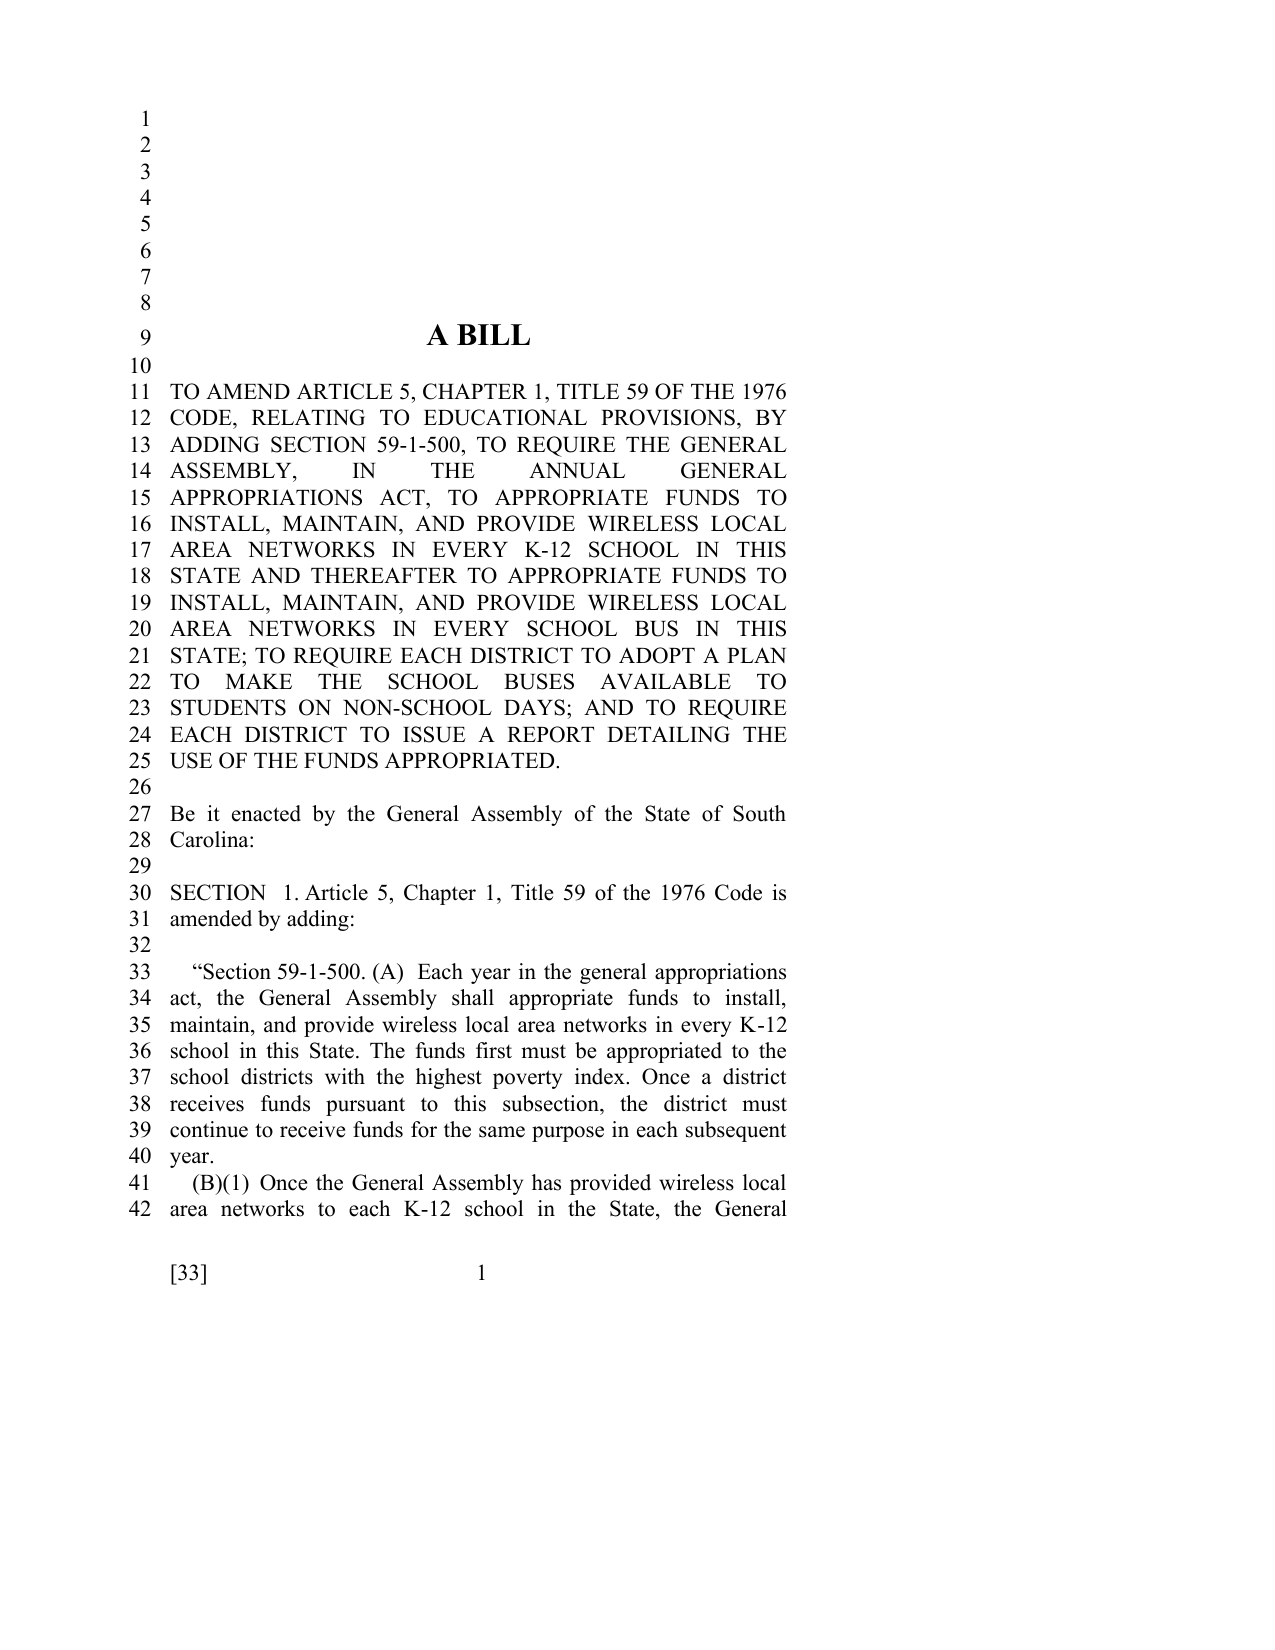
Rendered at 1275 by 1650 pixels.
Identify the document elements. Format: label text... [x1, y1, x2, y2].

text A BILL [169, 316, 787, 352]
text Be it enacted by the General Assembly of the State of South Carolina: [169, 800, 787, 852]
text “Section 59-1-500. (A) Each year in the general appropriations act, the General Assembly shall appropriate funds to install, maintain, and provide wireless local area networks in every K-12 school in this State. The funds first must be appropriated to the school districts with the highest poverty index. Once a district receives funds pursuant to this subsection, the district must continue to receive funds for the same purpose in each subsequent year. [169, 958, 787, 1169]
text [169, 1169, 787, 1221]
text SECTION 1. Article 5, Chapter 1, Title 59 of the 1976 Code is amended by adding: [169, 879, 787, 932]
text TO AMEND ARTICLE 5, CHAPTER 1, TITLE 59 OF THE 1976 CODE, RELATING TO EDUCATIONAL PROVISIONS, BY ADDING SECTION 59-1-500, TO REQUIRE THE GENERAL ASSEMBLY, IN THE ANNUAL GENERAL APPROPRIATIONS ACT, TO APPROPRIATE FUNDS TO INSTALL, MAINTAIN, AND PROVIDE WIRELESS LOCAL AREA NETWORKS IN EVERY K-12 SCHOOL IN THIS STATE AND THEREAFTER TO APPROPRIATE FUNDS TO INSTALL, MAINTAIN, AND PROVIDE WIRELESS LOCAL AREA NETWORKS IN EVERY SCHOOL BUS IN THIS STATE; TO REQUIRE EACH DISTRICT TO ADOPT A PLAN TO MAKE THE SCHOOL BUSES AVAILABLE TO STUDENTS ON NON-SCHOOL DAYS; AND TO REQUIRE EACH DISTRICT TO ISSUE A REPORT DETAILING THE USE OF THE FUNDS APPROPRIATED. [169, 378, 787, 773]
